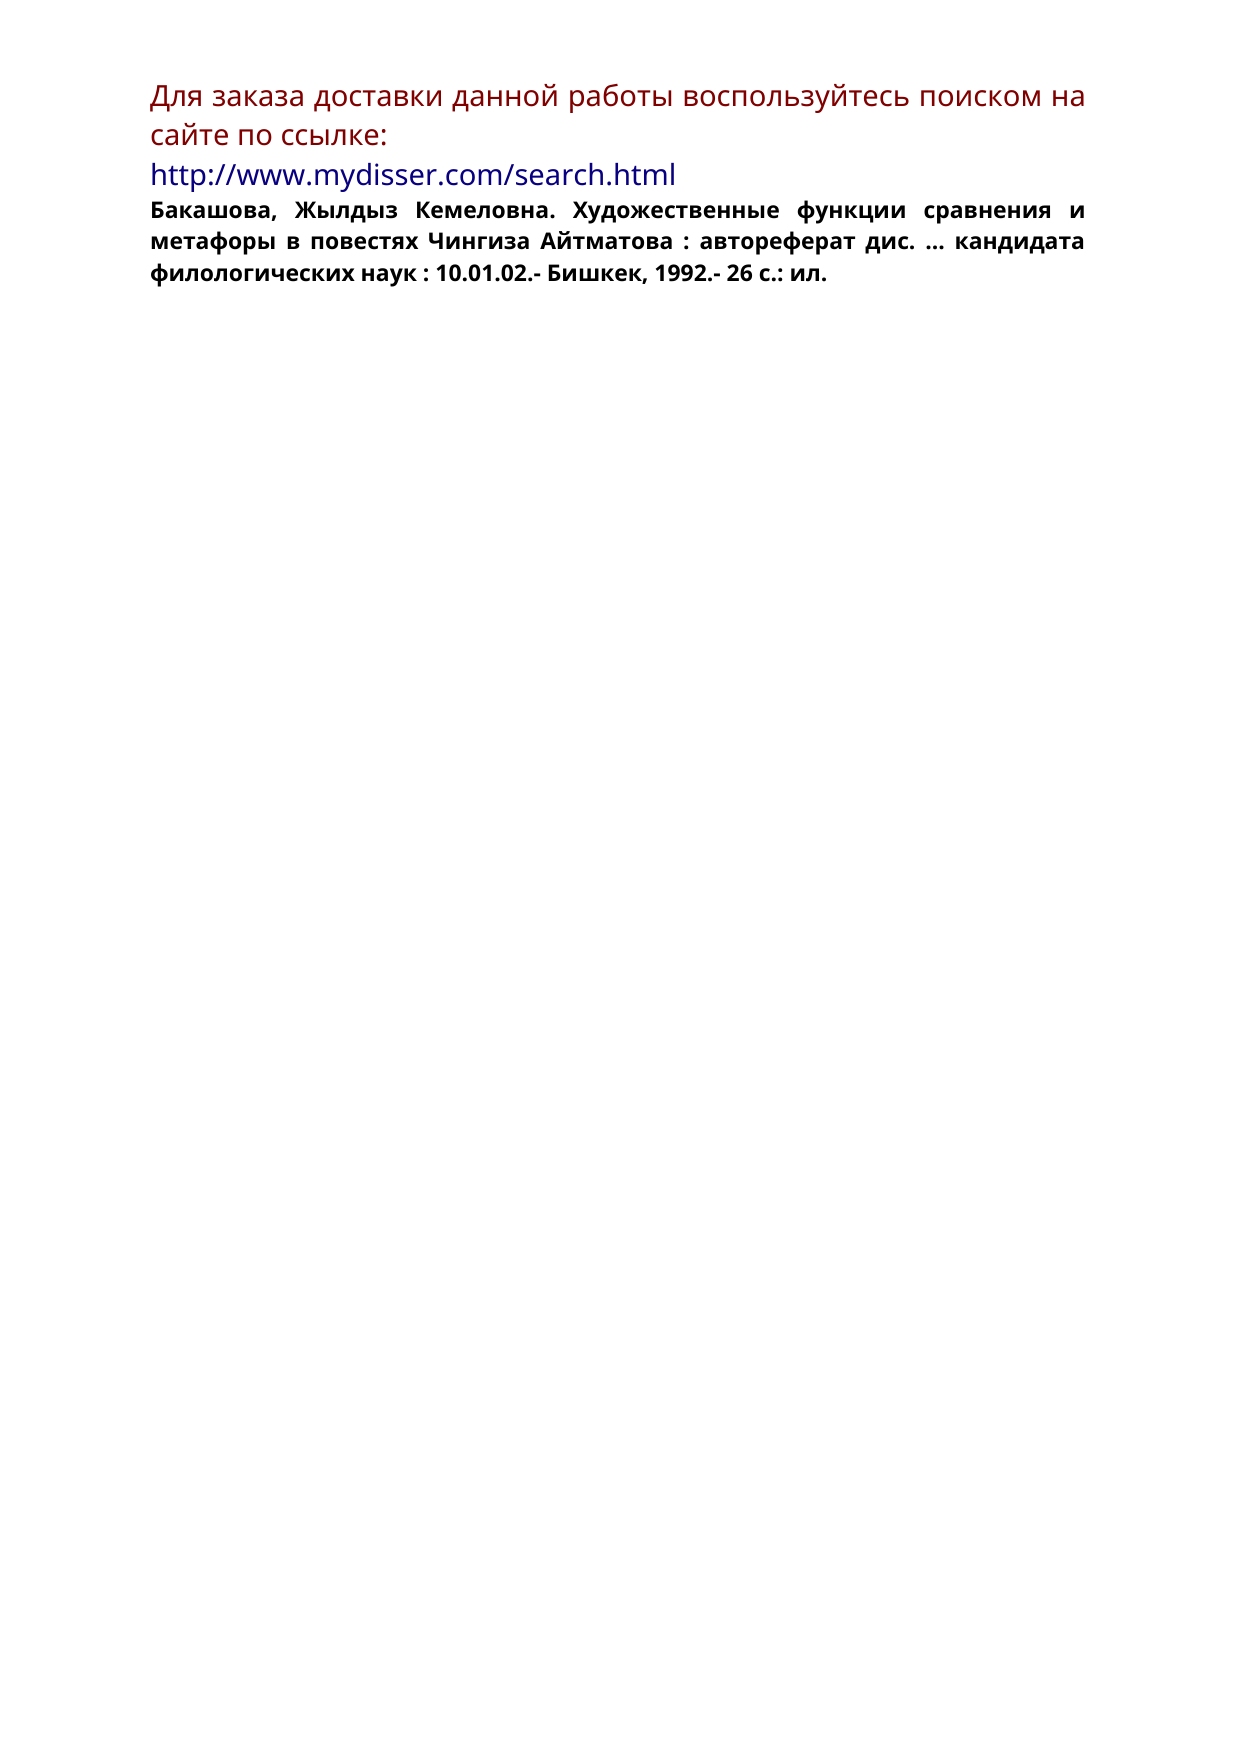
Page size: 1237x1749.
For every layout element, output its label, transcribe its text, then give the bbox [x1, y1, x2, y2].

text Бакашова, Жылдыз Кемеловна. Художественные функции сравнения и метафоры в повестях Чингиза Айтматова : автореферат дис. ... кандидата филологических наук : 10.01.02.- Бишкек, 1992.- 26 с.: ил. [150, 194, 1086, 288]
